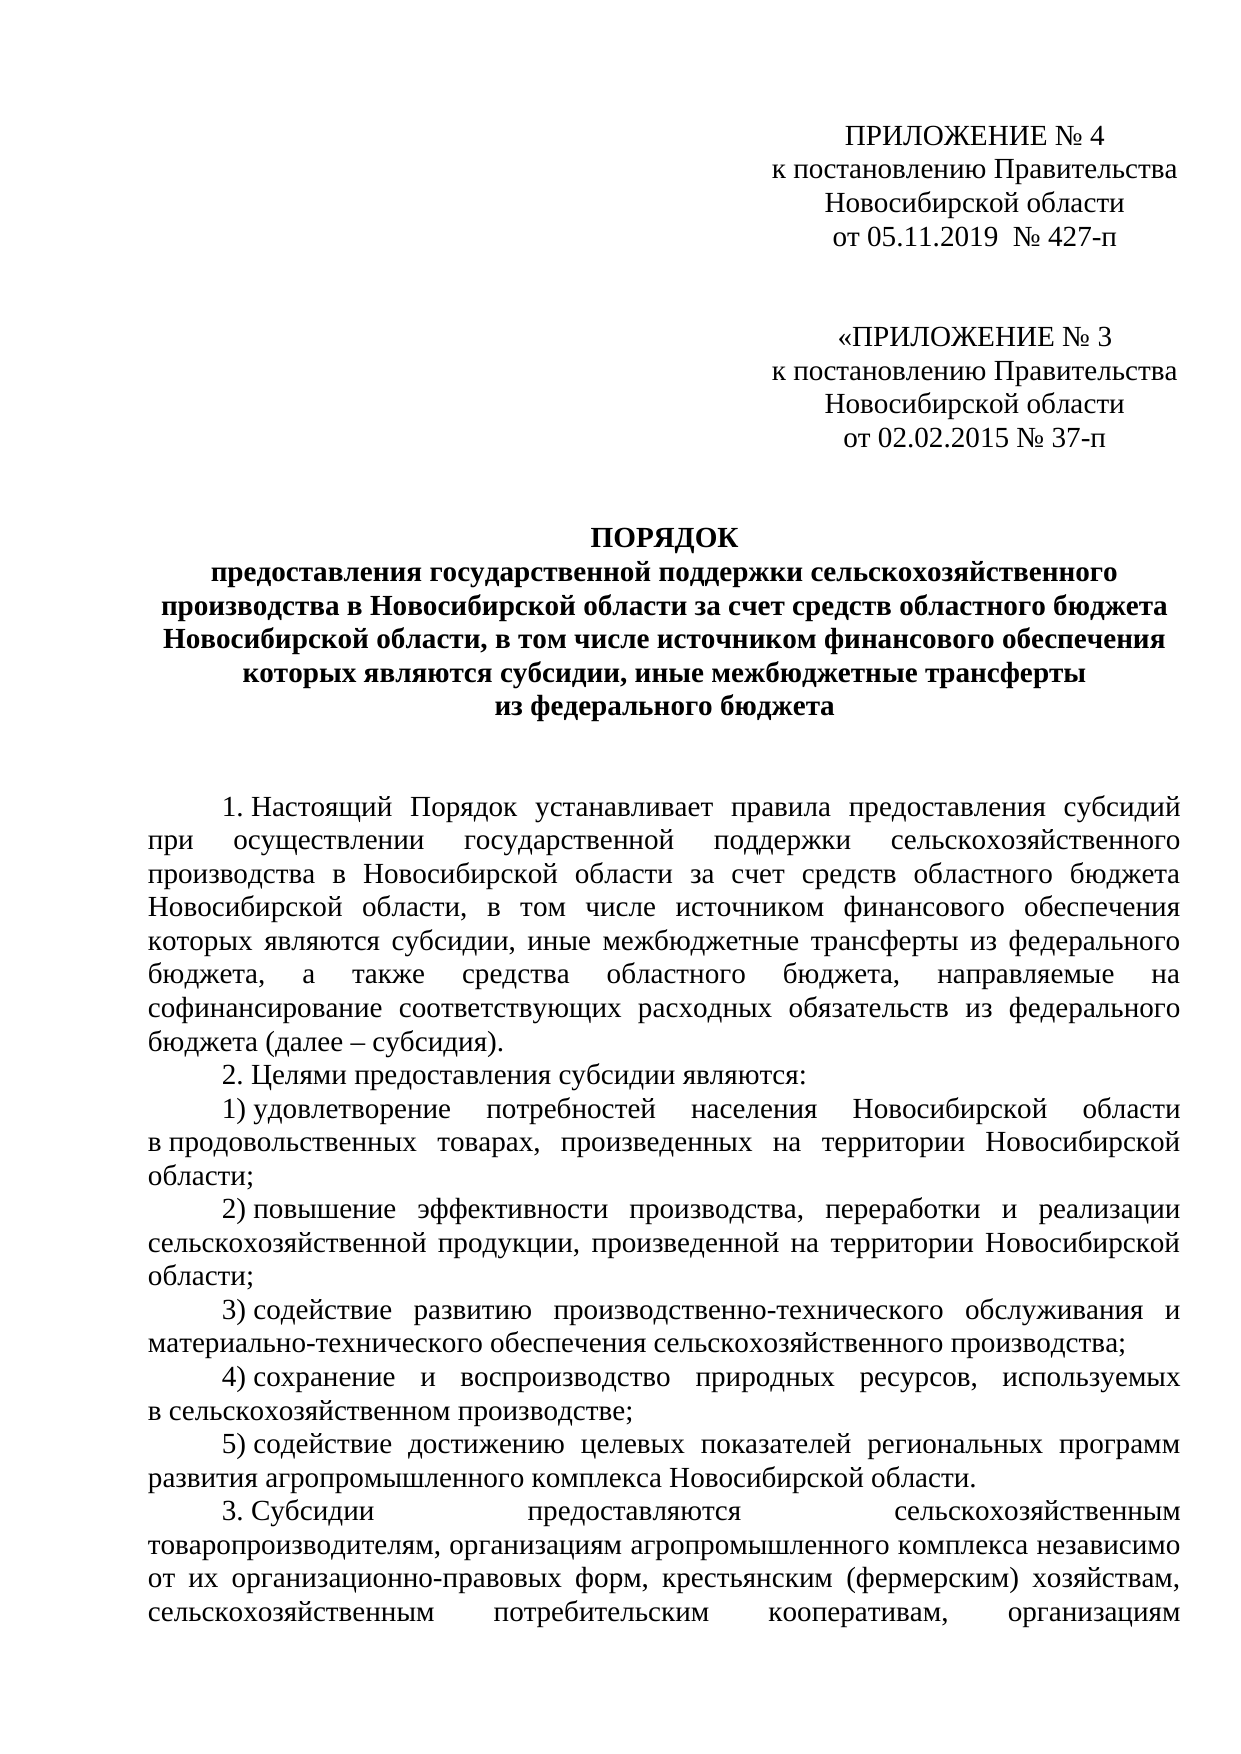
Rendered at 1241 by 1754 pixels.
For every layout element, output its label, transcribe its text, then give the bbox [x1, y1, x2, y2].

text 4) сохранение и воспроизводство природных ресурсов, используемых в сельскохозяйственном производстве; [148, 1359, 1181, 1426]
text предоставления государственной поддержки сельскохозяйственного производства в Новосибирской области за счет средств областного бюджета Новосибирской области, в том числе источником финансового обеспечения которых являются субсидии, иные межбюджетные трансферты из федерального бюджета [148, 554, 1181, 722]
text от 05.11.2019 № 427-п [768, 219, 1181, 252]
text ПОРЯДОК [148, 521, 1181, 554]
text от 02.02.2015 № 37-п [768, 420, 1181, 453]
text к постановлению Правительства Новосибирской области [768, 353, 1181, 420]
text к постановлению Правительства Новосибирской области [768, 152, 1181, 219]
text 1) удовлетворение потребностей населения Новосибирской области в продовольственных товарах, произведенных на территории Новосибирской области; [148, 1091, 1181, 1191]
text ПРИЛОЖЕНИЕ № 4 [768, 118, 1181, 152]
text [148, 1493, 1181, 1627]
text «ПРИЛОЖЕНИЕ № 3 [768, 319, 1181, 353]
text 2. Целями предоставления субсидии являются: [148, 1057, 1181, 1091]
text 2) повышение эффективности производства, переработки и реализации сельскохозяйственной продукции, произведенной на территории Новосибирской области; [148, 1191, 1181, 1292]
text 1. Настоящий Порядок устанавливает правила предоставления субсидий при осуществлении государственной поддержки сельскохозяйственного производства в Новосибирской области за счет средств областного бюджета Новосибирской области, в том числе источником финансового обеспечения которых являются субсидии, иные межбюджетные трансферты из федерального бюджета, а также средства областного бюджета, направляемые на софинансирование соответствующих расходных обязательств из федерального бюджета (далее – субсидия). [148, 789, 1181, 1057]
text 5) содействие достижению целевых показателей региональных программ развития агропромышленного комплекса Новосибирской области. [148, 1426, 1181, 1493]
text 3) содействие развитию производственно-технического обслуживания и материально-технического обеспечения сельскохозяйственного производства; [148, 1292, 1181, 1359]
